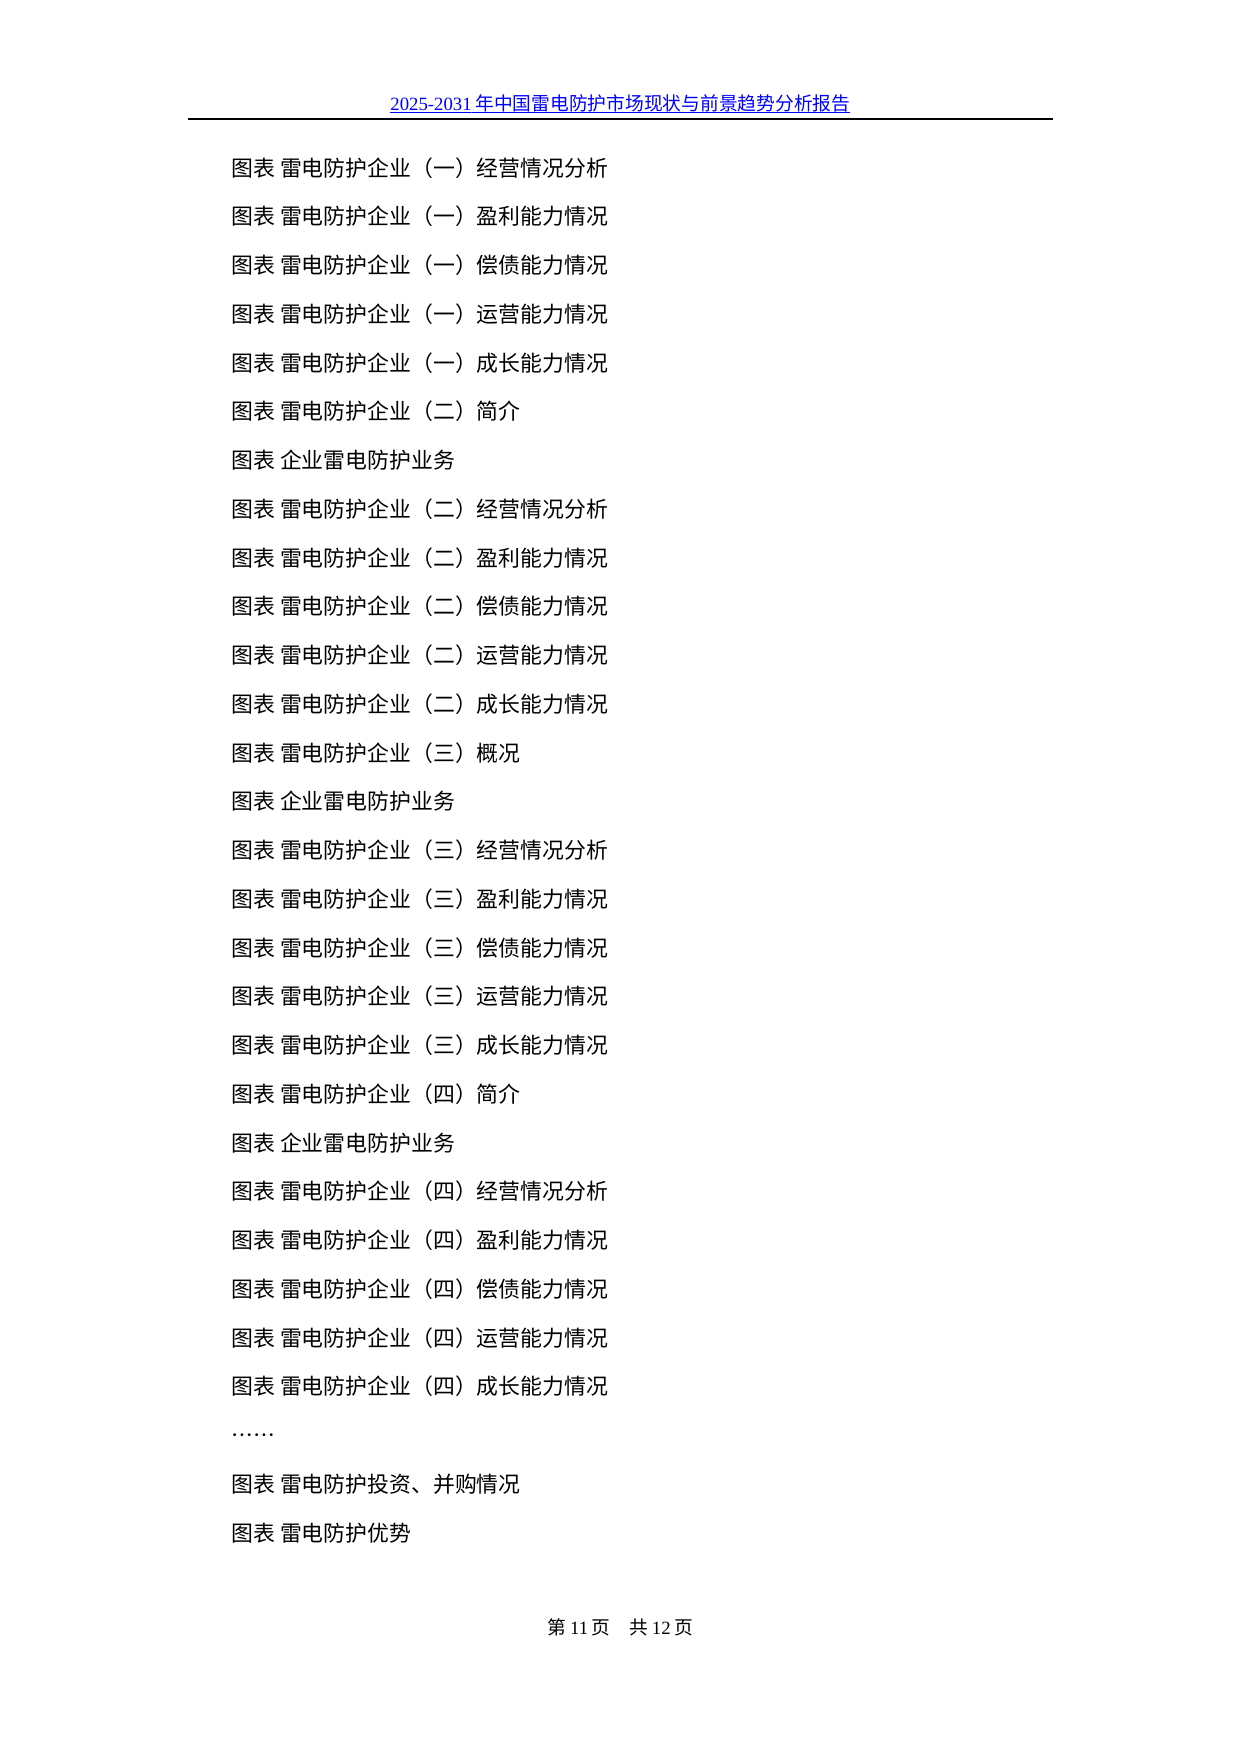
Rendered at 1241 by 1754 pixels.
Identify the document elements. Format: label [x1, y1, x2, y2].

text [187, 150, 1053, 1548]
